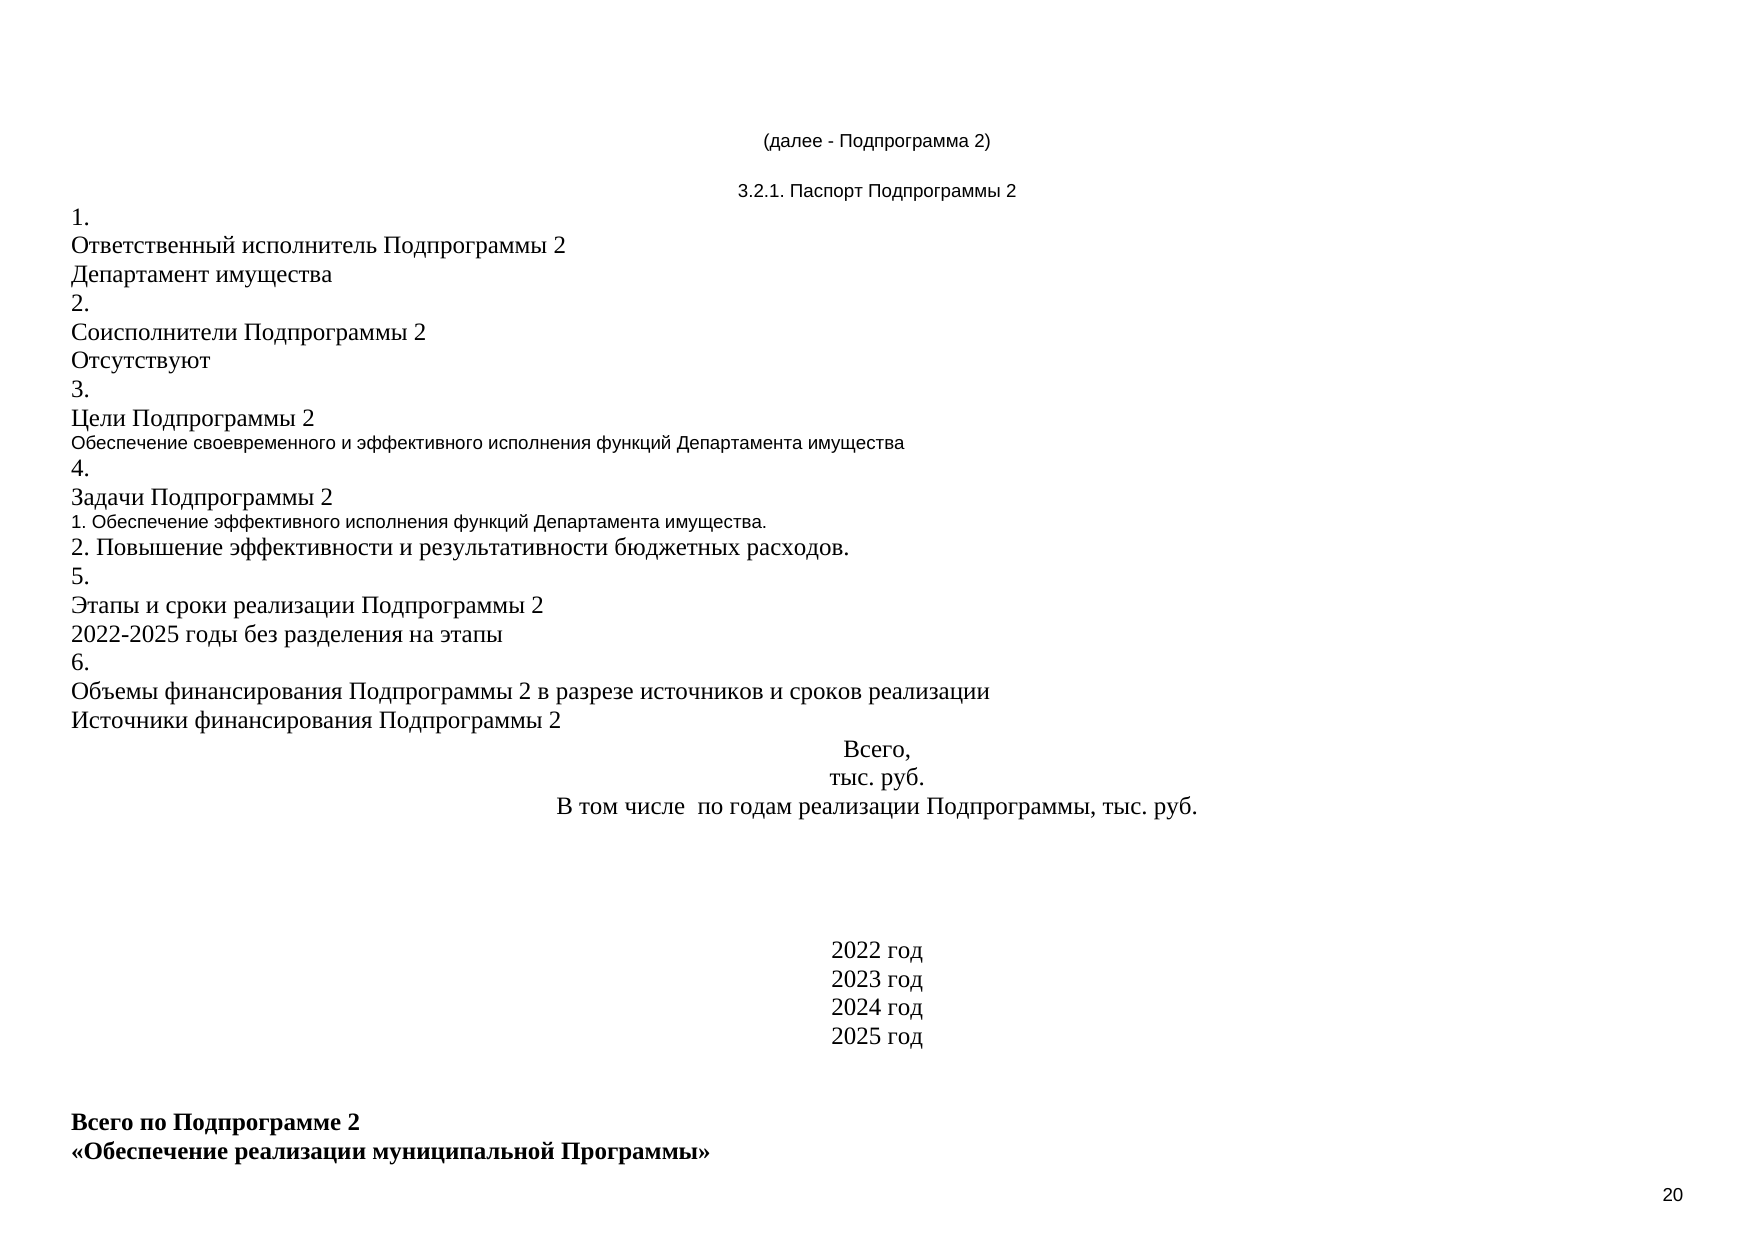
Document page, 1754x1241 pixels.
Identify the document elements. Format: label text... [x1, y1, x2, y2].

subtitle 3.2.1. Паспорт Подпрограммы 2 [71, 180, 1683, 202]
text (далее - Подпрограмма 2) [71, 130, 1683, 151]
